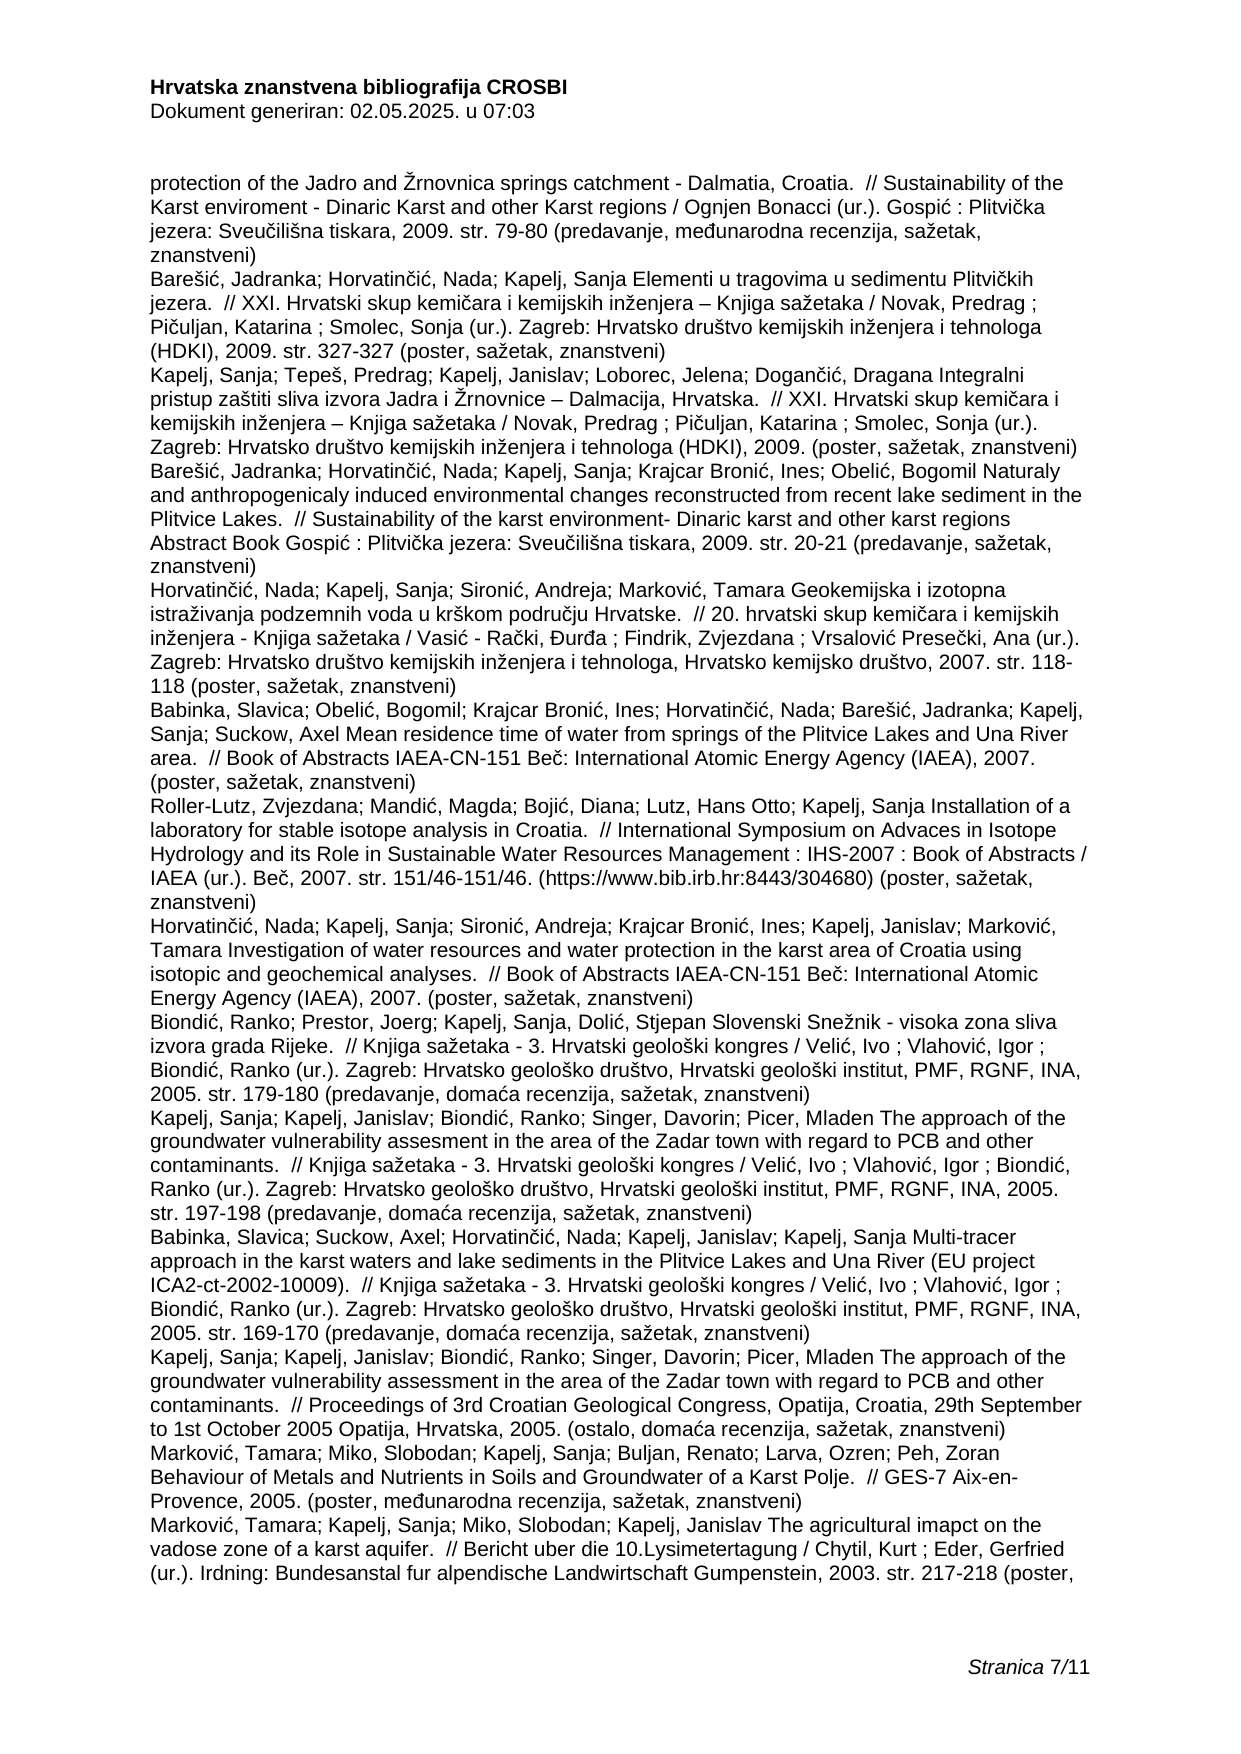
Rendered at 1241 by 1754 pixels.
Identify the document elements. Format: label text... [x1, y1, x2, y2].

text Babinka, Slavica; Suckow, Axel; Horvatinčić, Nada; Kapelj, Janislav; Kapelj, Sanja [150, 1225, 1090, 1345]
text Babinka, Slavica; Obelić, Bogomil; Krajcar Bronić, Ines; Horvatinčić, Nada; Barešić, Jadranka; Kapelj, Sanja; Suckow, Axel [150, 698, 1090, 794]
text Kapelj, Sanja; Kapelj, Janislav; Biondić, Ranko; Singer, Davorin; Picer, Mladen [150, 1105, 1090, 1225]
text Barešić, Jadranka; Horvatinčić, Nada; Kapelj, Sanja [150, 267, 1090, 363]
text Marković, Tamara; Miko, Slobodan; Kapelj, Sanja; Buljan, Renato; Larva, Ozren; Peh, Zoran [150, 1441, 1090, 1513]
text Barešić, Jadranka; Horvatinčić, Nada; Kapelj, Sanja; Krajcar Bronić, Ines; Obelić, Bogomil [150, 458, 1090, 578]
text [150, 1513, 1090, 1584]
text Kapelj, Sanja; Tepeš, Predrag; Kapelj, Janislav; Loborec, Jelena; Dogančić, Dragana [150, 363, 1090, 458]
text Horvatinčić, Nada; Kapelj, Sanja; Sironić, Andreja; Krajcar Bronić, Ines; Kapelj, Janislav; Marković, Tamara [150, 914, 1090, 1009]
text Roller-Lutz, Zvjezdana; Mandić, Magda; Bojić, Diana; Lutz, Hans Otto; Kapelj, Sanja [150, 794, 1090, 914]
text Biondić, Ranko; Prestor, Joerg; Kapelj, Sanja, Dolić, Stjepan [150, 1009, 1090, 1105]
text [150, 171, 1090, 267]
text Kapelj, Sanja; Kapelj, Janislav; Biondić, Ranko; Singer, Davorin; Picer, Mladen [150, 1345, 1090, 1441]
text Horvatinčić, Nada; Kapelj, Sanja; Sironić, Andreja; Marković, Tamara [150, 578, 1090, 698]
